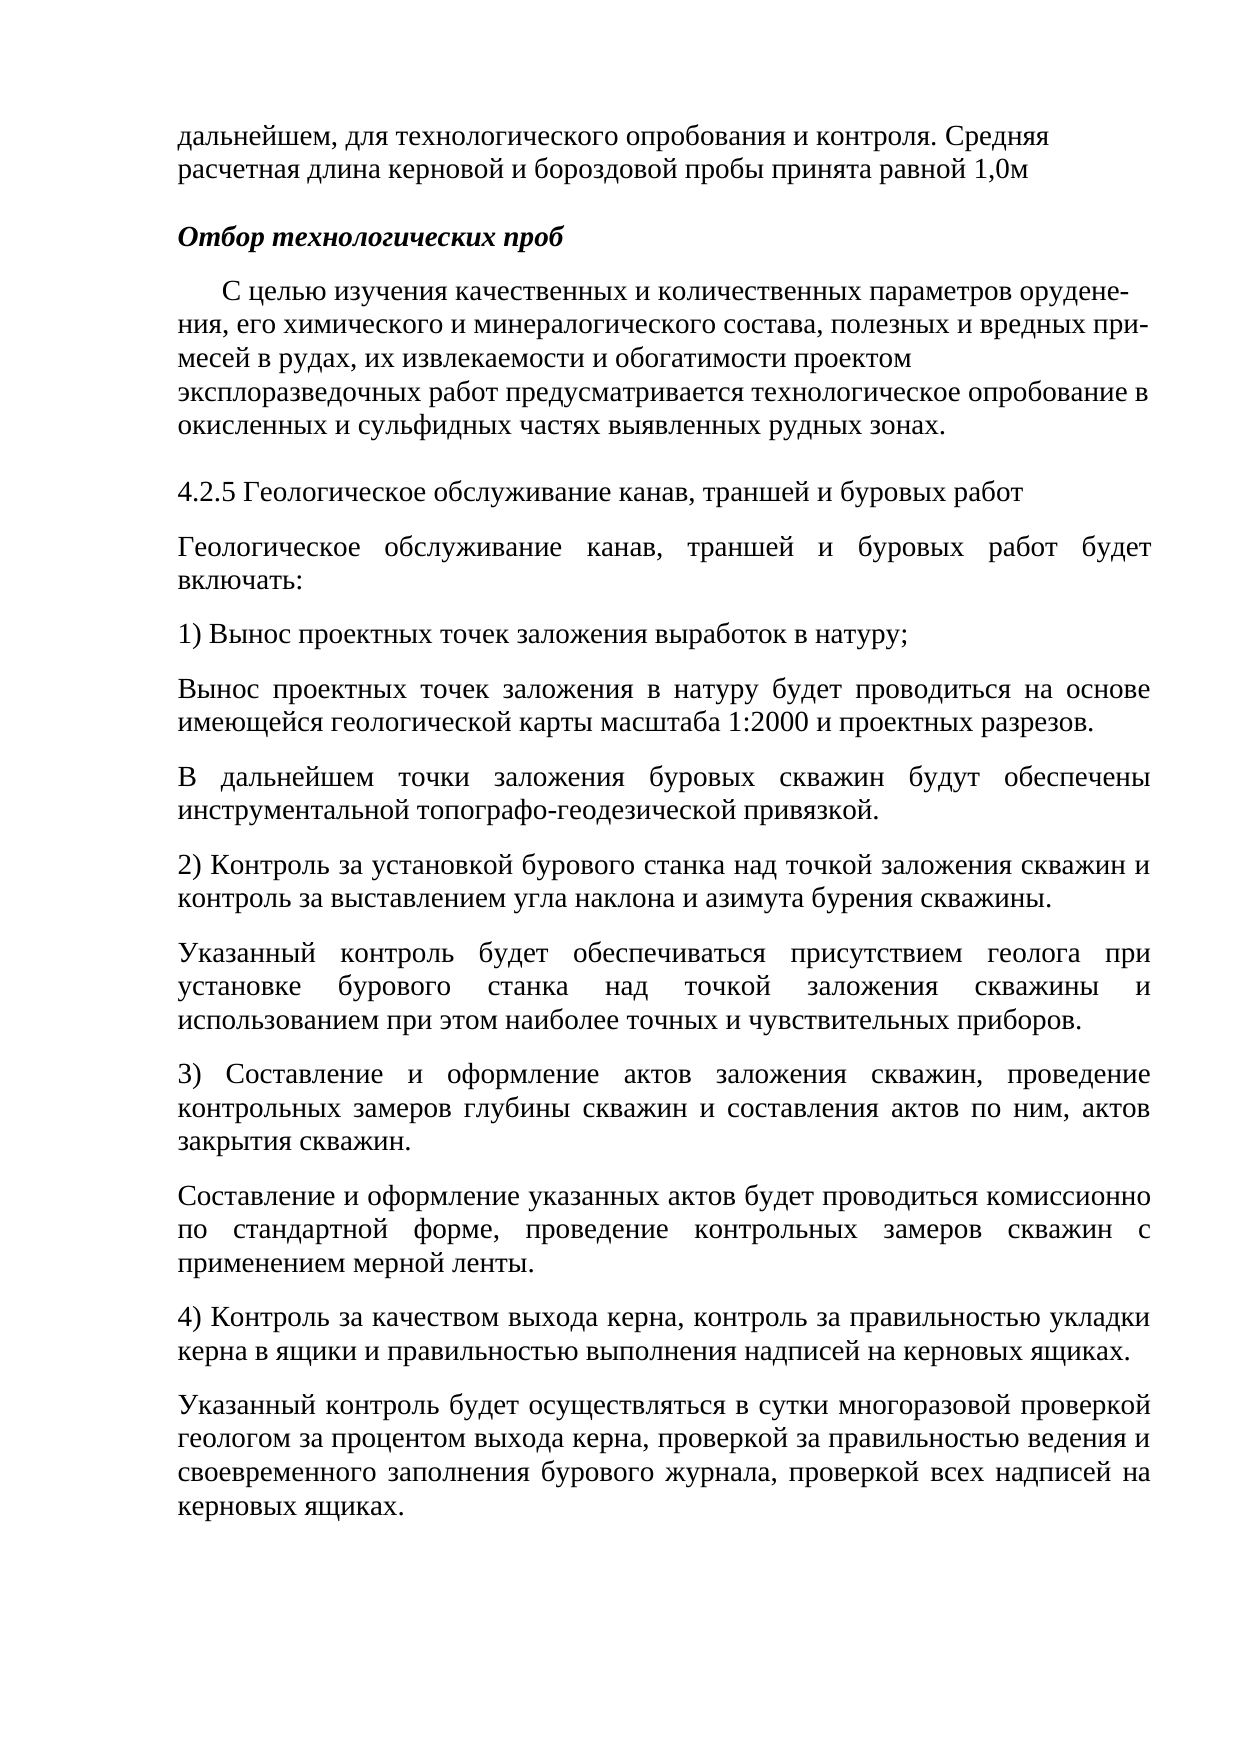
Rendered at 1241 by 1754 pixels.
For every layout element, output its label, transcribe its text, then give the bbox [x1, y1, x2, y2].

text Отбор технологических проб [177, 219, 1152, 252]
text 3) Составление и оформление актов заложения скважин, проведение контрольных замеров глубины скважин и составления актов по ним, актов закрытия скважин. [177, 1056, 1152, 1157]
text В дальнейшем точки заложения буровых скважин будут обеспечены инструментальной топографо-геодезической привязкой. [177, 759, 1152, 826]
text Составление и оформление указанных актов будет проводиться комиссионно по стандартной форме, проведение контрольных замеров скважин с применением мерной ленты. [177, 1178, 1152, 1278]
text Указанный контроль будет осуществляться в сутки многоразовой проверкой геологом за процентом выхода керна, проверкой за правильностью ведения и своевременного заполнения бурового журнала, проверкой всех надписей на керновых ящиках. [177, 1387, 1152, 1521]
text Вынос проектных точек заложения в натуру будет проводиться на основе имеющейся геологической карты масштаба 1:2000 и проектных разрезов. [177, 671, 1152, 738]
text Указанный контроль будет обеспечиваться присутствием геолога при установке бурового станка над точкой заложения скважины и использованием при этом наиболее точных и чувствительных приборов. [177, 935, 1152, 1035]
text 4) Контроль за качеством выхода керна, контроль за правильностью укладки керна в ящики и правильностью выполнения надписей на керновых ящиках. [177, 1299, 1152, 1366]
text Геологическое обслуживание канав, траншей и буровых работ будет включать: [177, 529, 1152, 596]
text С целью изучения качественных и количественных параметров орудене-ния, его химического и минералогического состава, полезных и вредных при-месей в рудах, их извлекаемости и обогатимости проектом эксплоразведочных работ предусматривается технологическое опробование в окисленных и сульфидных частях выявленных рудных зонах. [177, 273, 1152, 441]
text 4.2.5 Геологическое обслуживание канав, траншей и буровых работ [177, 474, 1152, 508]
text 1) Вынос проектных точек заложения выработок в натуру; [177, 617, 1152, 650]
text 2) Контроль за установкой бурового станка над точкой заложения скважин и контроль за выставлением угла наклона и азимута бурения скважины. [177, 847, 1152, 914]
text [177, 118, 1152, 185]
